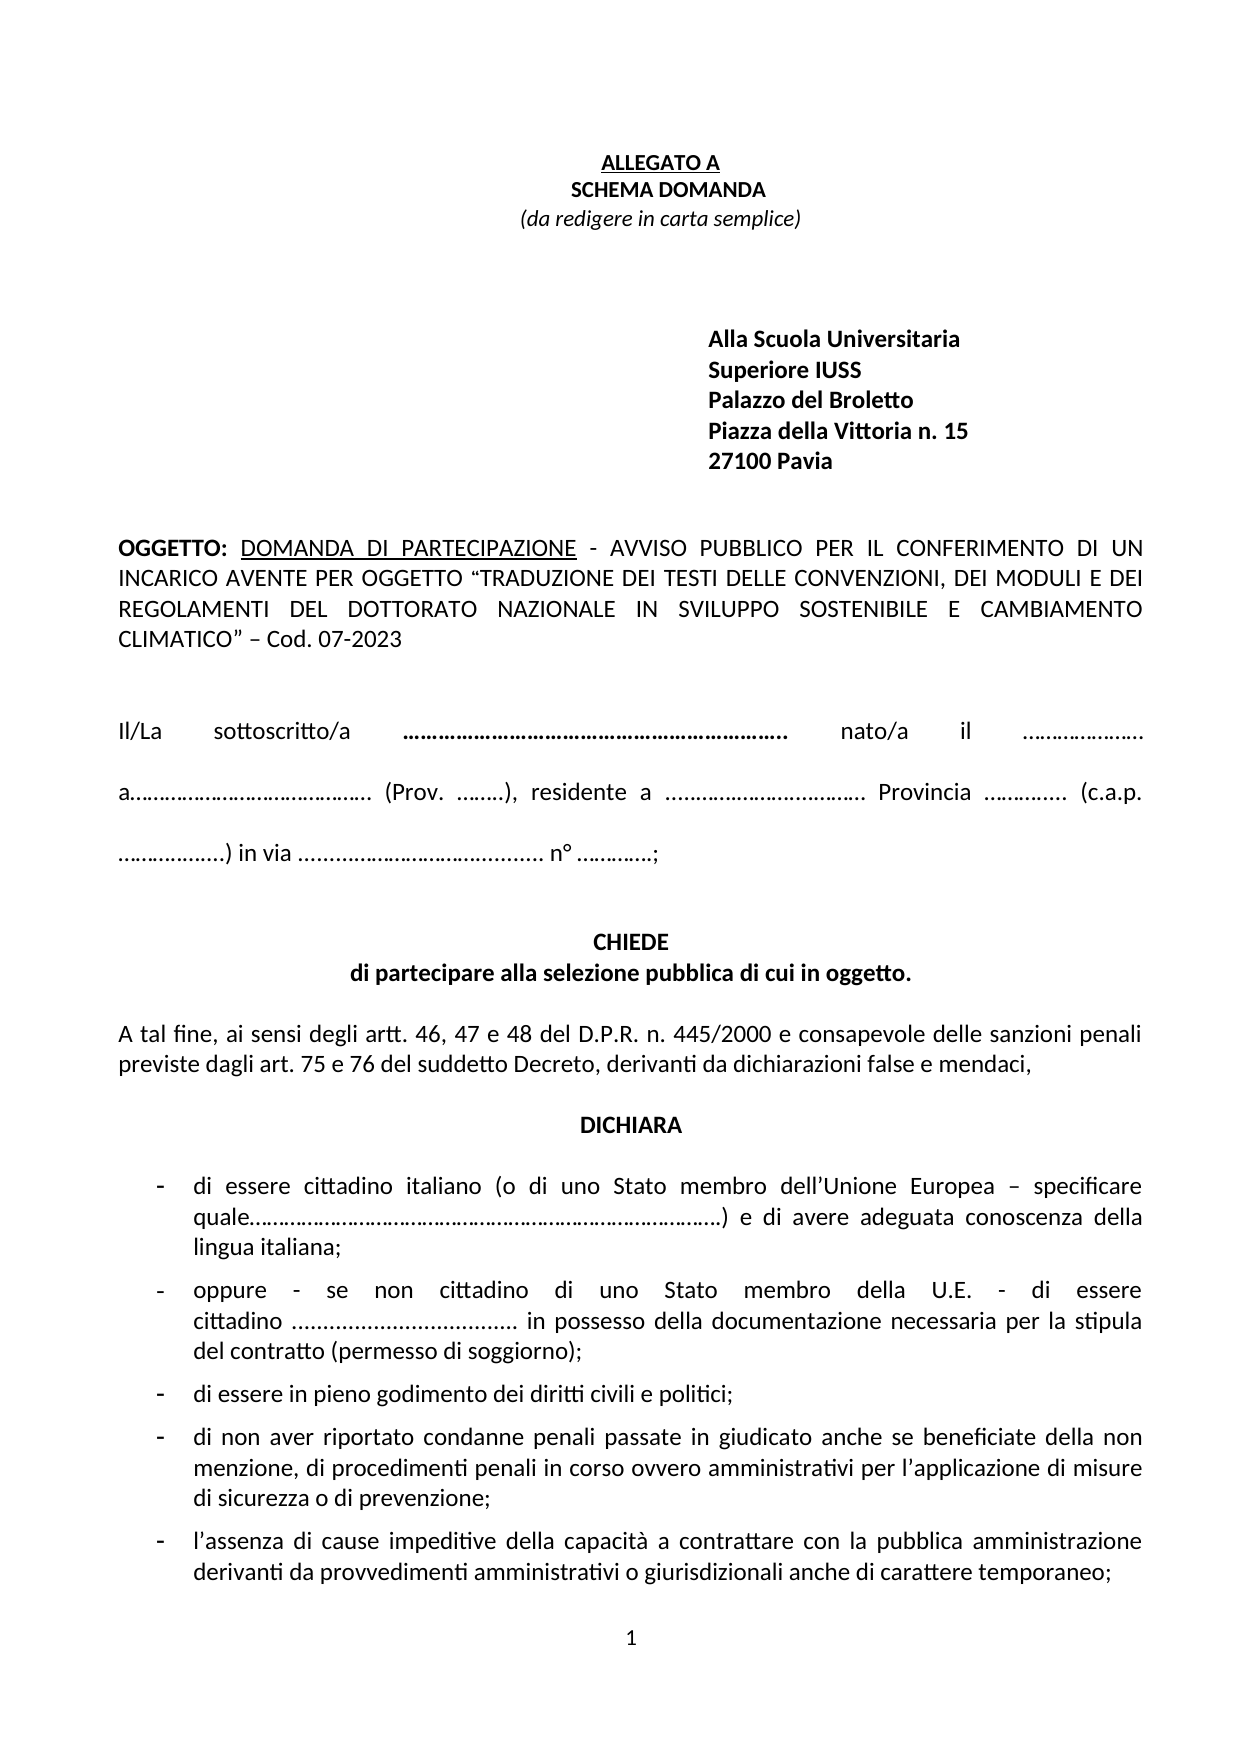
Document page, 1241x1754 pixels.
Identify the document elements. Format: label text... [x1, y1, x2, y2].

text Piazza della Vittoria n. 15 [118, 415, 1144, 445]
text Il/La sottoscritto/a ……………………………………………………….. nato/a il ………………… a…………………………………… (Prov. ……..), residente a .....…….………....……… Provincia ………..... (c.a.p. ………..…....) in via .........…………………........... n° ………….; [118, 715, 1144, 868]
list di non aver riportato condanne penali passate in giudicato anche se beneficiate della non menzione, di procedimenti penali in corso ovvero amministrativi per l’applicazione di misure di sicurezza o di prevenzione; [156, 1421, 1144, 1513]
text 27100 Pavia [118, 445, 1144, 476]
list di essere in pieno godimento dei diritti civili e politici; [156, 1378, 1144, 1409]
subtitle Superiore IUSS [708, 354, 1144, 384]
text ALLEGATO A [177, 148, 1144, 176]
text (da redigere in carta semplice) [118, 204, 1144, 232]
subtitle DICHIARA [118, 1109, 1144, 1140]
text di partecipare alla selezione pubblica di cui in oggetto. [118, 957, 1144, 987]
text CHIEDE [118, 926, 1144, 957]
list di essere cittadino italiano (o di uno Stato membro dell’Unione Europea – specificare quale……………………………………………………………………….) e di avere adeguata conoscenza della lingua italiana; [156, 1170, 1144, 1262]
text SCHEMA DOMANDA [487, 176, 1144, 204]
list oppure - se non cittadino di uno Stato membro della U.E. - di essere cittadino .................................... in possesso della documentazione necessaria per la stipula del contratto (permesso di soggiorno); [156, 1274, 1144, 1366]
subtitle Alla Scuola Universitaria [708, 323, 1144, 354]
text Palazzo del Broletto [118, 384, 1144, 415]
text OGGETTO: DOMANDA DI PARTECIPAZIONE - AVVISO PUBBLICO PER IL CONFERIMENTO DI UN INCARICO AVENTE PER OGGETTO “TRADUZIONE DEI TESTI DELLE CONVENZIONI, DEI MODULI E DEI REGOLAMENTI DEL DOTTORATO NAZIONALE IN SVILUPPO SOSTENIBILE E CAMBIAMENTO CLIMATICO” – Cod. 07-2023 [118, 532, 1144, 654]
text A tal fine, ai sensi degli artt. 46, 47 e 48 del D.P.R. n. 445/2000 e consapevole delle sanzioni penali previste dagli art. 75 e 76 del suddetto Decreto, derivanti da dichiarazioni false e mendaci, [118, 1018, 1144, 1079]
list l’assenza di cause impeditive della capacità a contrattare con la pubblica amministrazione derivanti da provvedimenti amministrativi o giurisdizionali anche di carattere temporaneo; [156, 1526, 1144, 1587]
